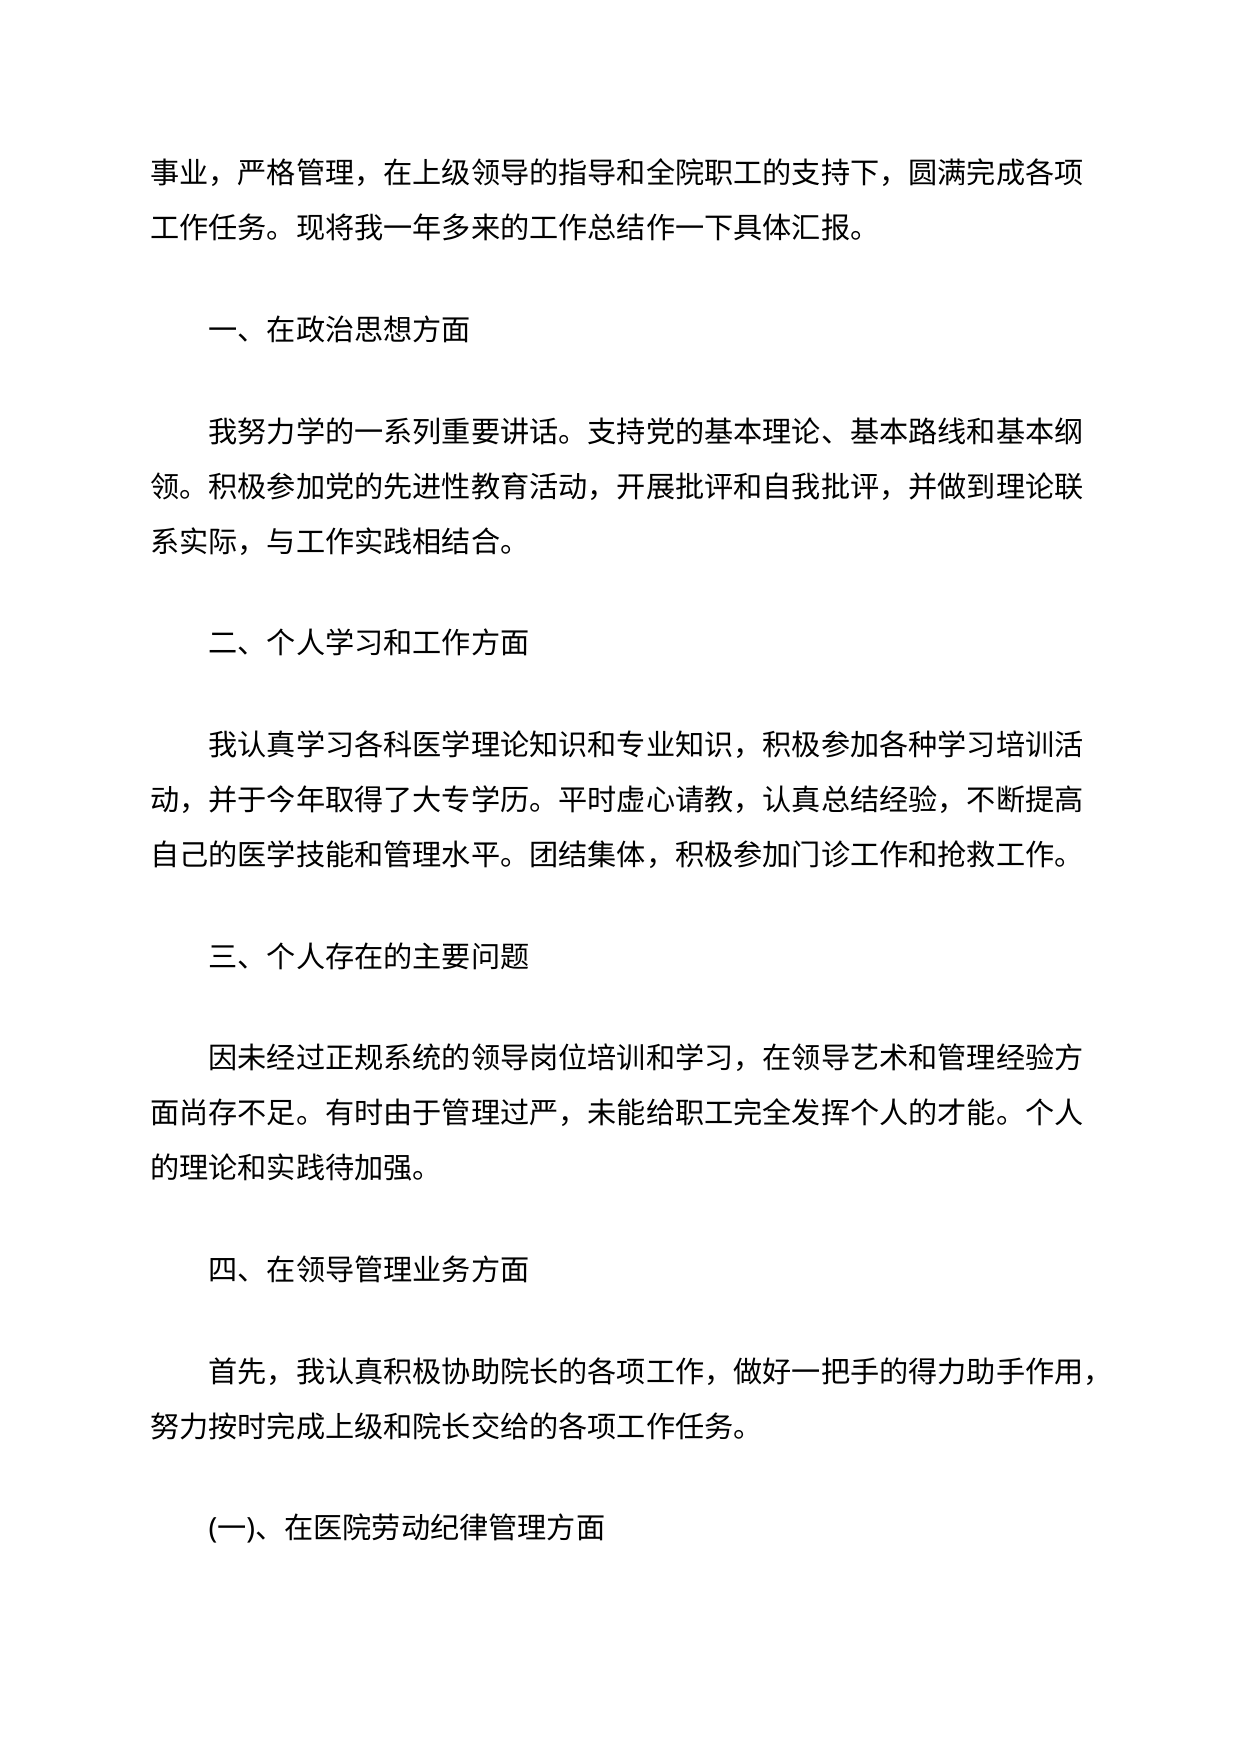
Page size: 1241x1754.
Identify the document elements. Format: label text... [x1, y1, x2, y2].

text 我努力学的一系列重要讲话。支持党的基本理论、基本路线和基本纲领。积极参加党的先进性教育活动，开展批评和自我批评，并做到理论联系实际，与工作实践相结合。 [150, 408, 1090, 561]
text (一)、在医院劳动纪律管理方面 [150, 1505, 1090, 1547]
text 我认真学习各科医学理论知识和专业知识，积极参加各种学习培训活动，并于今年取得了大专学历。平时虚心请教，认真总结经验，不断提高自己的医学技能和管理水平。团结集体，积极参加门诊工作和抢救工作。 [150, 722, 1090, 874]
text 因未经过正规系统的领导岗位培训和学习，在领导艺术和管理经验方面尚存不足。有时由于管理过严，未能给职工完全发挥个人的才能。个人的理论和实践待加强。 [150, 1035, 1090, 1187]
text 三、个人存在的主要问题 [150, 933, 1090, 976]
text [150, 150, 1090, 247]
text 二、个人学习和工作方面 [150, 620, 1090, 662]
text 一、在政治思想方面 [150, 307, 1090, 349]
text 四、在领导管理业务方面 [150, 1247, 1090, 1289]
text 首先，我认真积极协助院长的各项工作，做好一把手的得力助手作用，努力按时完成上级和院长交给的各项工作任务。 [150, 1348, 1090, 1446]
